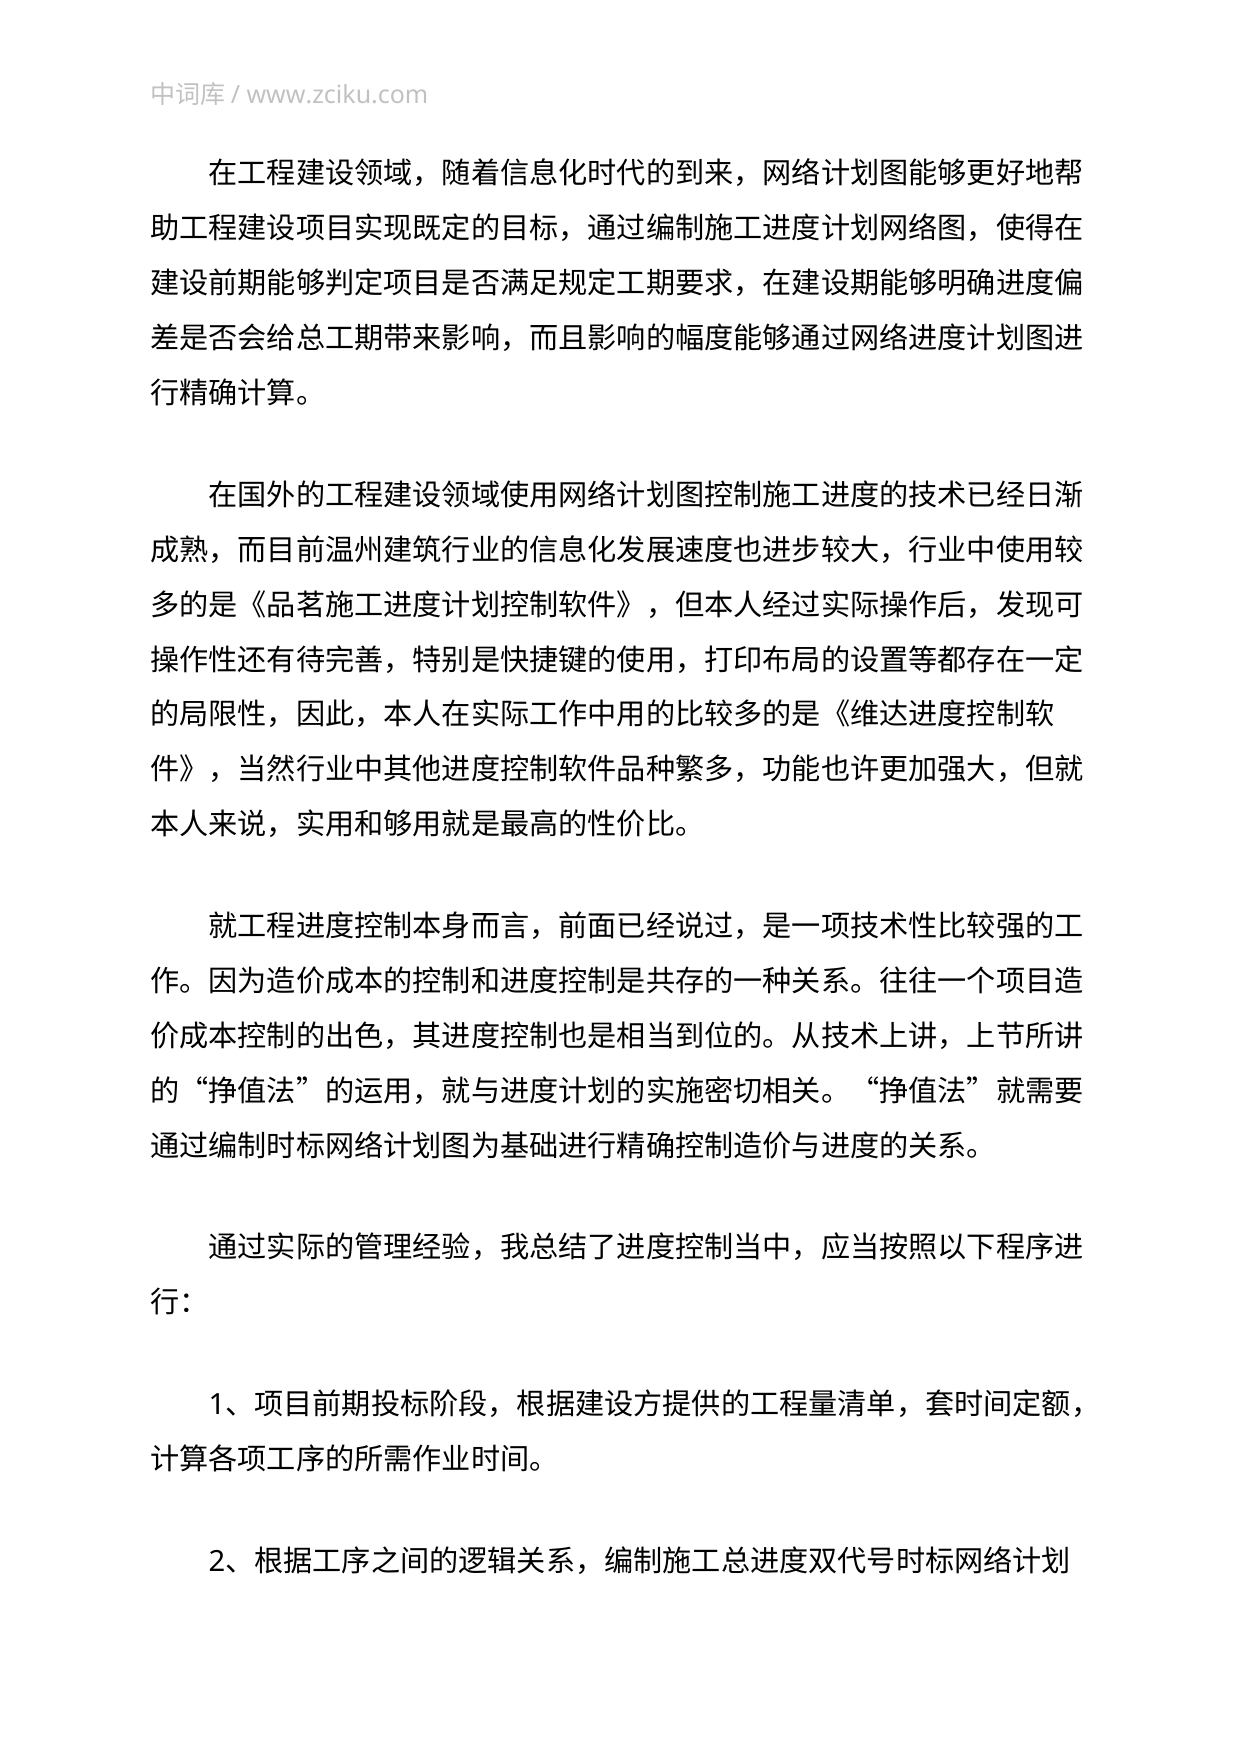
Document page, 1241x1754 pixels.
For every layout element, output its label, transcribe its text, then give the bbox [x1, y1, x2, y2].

text 1、项目前期投标阶段，根据建设方提供的工程量清单，套时间定额，计算各项工序的所需作业时间。 [150, 1381, 1090, 1478]
text 在国外的工程建设领域使用网络计划图控制施工进度的技术已经日渐成熟，而目前温州建筑行业的信息化发展速度也进步较大，行业中使用较多的是《品茗施工进度计划控制软件》，但本人经过实际操作后，发现可操作性还有待完善，特别是快捷键的使用，打印布局的设置等都存在一定的局限性，因此，本人在实际工作中用的比较多的是《维达进度控制软件》，当然行业中其他进度控制软件品种繁多，功能也许更加强大，但就本人来说，实用和够用就是最高的性价比。 [150, 471, 1090, 843]
text 就工程进度控制本身而言，前面已经说过，是一项技术性比较强的工作。因为造价成本的控制和进度控制是共存的一种关系。往往一个项目造价成本控制的出色，其进度控制也是相当到位的。从技术上讲，上节所讲的“挣值法”的运用，就与进度计划的实施密切相关。“挣值法”就需要通过编制时标网络计划图为基础进行精确控制造价与进度的关系。 [150, 902, 1090, 1164]
text 在工程建设领域，随着信息化时代的到来，网络计划图能够更好地帮助工程建设项目实现既定的目标，通过编制施工进度计划网络图，使得在建设前期能够判定项目是否满足规定工期要求，在建设期能够明确进度偏差是否会给总工期带来影响，而且影响的幅度能够通过网络进度计划图进行精确计算。 [150, 150, 1090, 412]
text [150, 1537, 1090, 1580]
text 通过实际的管理经验，我总结了进度控制当中，应当按照以下程序进行： [150, 1224, 1090, 1321]
